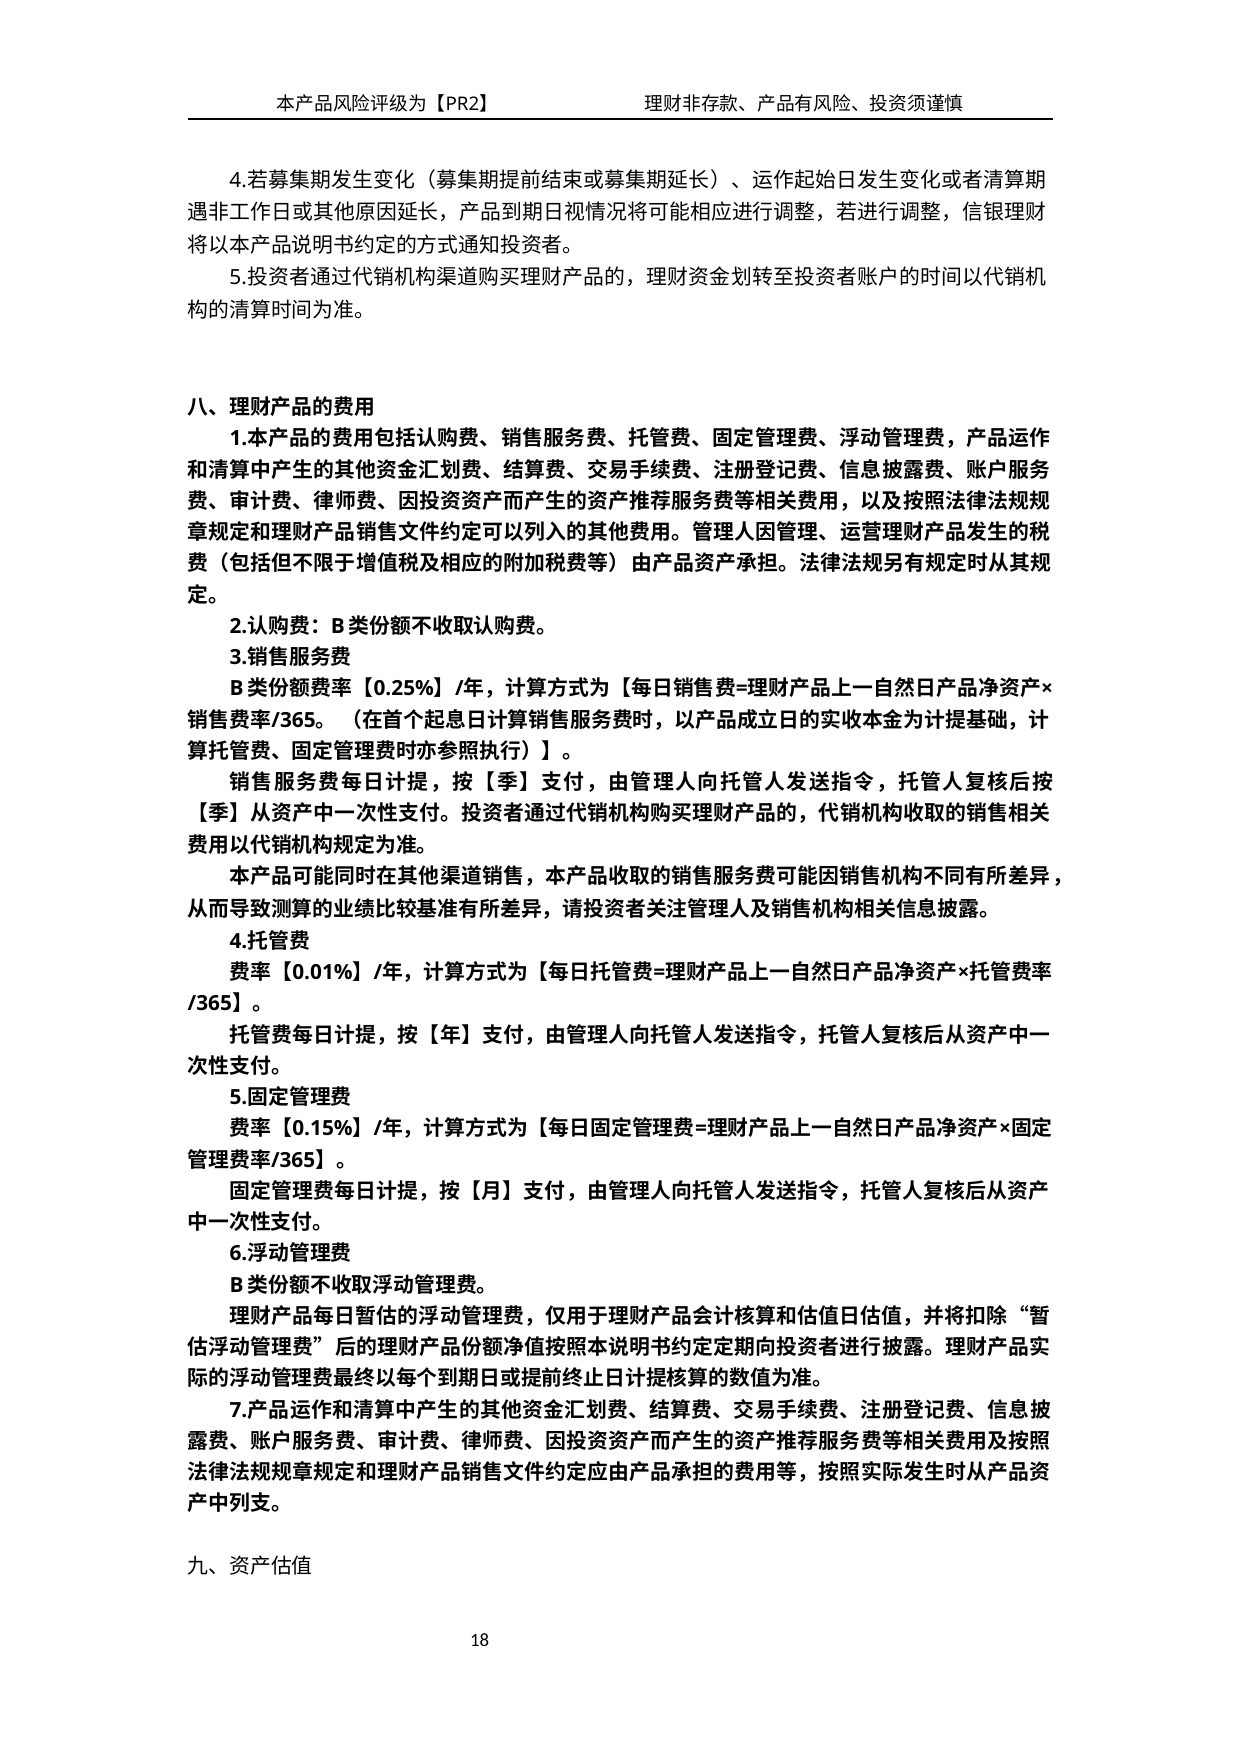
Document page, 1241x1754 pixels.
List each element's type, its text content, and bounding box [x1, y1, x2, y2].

text 费率【0.01%】/年，计算方式为【每日托管费=理财产品上一自然日产品净资产×托管费率/365】。 [187, 954, 1053, 1017]
text B类份额不收取浮动管理费。 [187, 1267, 1044, 1298]
text 5.投资者通过代销机构渠道购买理财产品的，理财资金划转至投资者账户的时间以代销机构的清算时间为准。 [187, 259, 1049, 324]
text 4.托管费 [187, 923, 1053, 954]
text 固定管理费每日计提，按【月】支付，由管理人向托管人发送指令，托管人复核后从资产中一次性支付。 [187, 1173, 1053, 1236]
text 费率【0.15%】/年，计算方式为【每日固定管理费=理财产品上一自然日产品净资产×固定管理费率/365】。 [187, 1111, 1053, 1173]
text B类份额费率【0.25%】/年，计算方式为【每日销售费=理财产品上一自然日产品净资产×销售费率/365。 （在首个起息日计算销售服务费时，以产品成立日的实收本金为计提基础，计算托管费、固定管理费时亦参照执行）】。 [187, 671, 1053, 764]
text 5.固定管理费 [187, 1079, 1053, 1111]
text 理财产品每日暂估的浮动管理费，仅用于理财产品会计核算和估值日估值，并将扣除“暂估浮动管理费”后的理财产品份额净值按照本说明书约定定期向投资者进行披露。理财产品实际的浮动管理费最终以每个到期日或提前终止日计提核算的数值为准。 [187, 1298, 1053, 1392]
text 2.认购费：B类份额不收取认购费。 [187, 608, 1053, 639]
text 3.销售服务费 [187, 639, 1053, 671]
text 托管费每日计提，按【年】支付，由管理人向托管人发送指令，托管人复核后从资产中一次性支付。 [187, 1017, 1053, 1079]
text 4.若募集期发生变化（募集期提前结束或募集期延长）、运作起始日发生变化或者清算期遇非工作日或其他原因延长，产品到期日视情况将可能相应进行调整，若进行调整，信银理财将以本产品说明书约定的方式通知投资者。 [187, 162, 1049, 259]
text 八、理财产品的费用 [187, 389, 1048, 421]
text 1.本产品的费用包括认购费、销售服务费、托管费、固定管理费、浮动管理费，产品运作和清算中产生的其他资金汇划费、结算费、交易手续费、注册登记费、信息披露费、账户服务费、审计费、律师费、因投资资产而产生的资产推荐服务费等相关费用，以及按照法律法规规章规定和理财产品销售文件约定可以列入的其他费用。管理人因管理、运营理财产品发生的税费（包括但不限于增值税及相应的附加税费等）由产品资产承担。法律法规另有规定时从其规定。 [187, 421, 1053, 608]
text 6.浮动管理费 [187, 1236, 1053, 1267]
text 九、资产估值 [187, 1548, 1050, 1581]
text 销售服务费每日计提，按【季】支付，由管理人向托管人发送指令，托管人复核后按【季】从资产中一次性支付。投资者通过代销机构购买理财产品的，代销机构收取的销售相关费用以代销机构规定为准。 [187, 764, 1053, 858]
text 7.产品运作和清算中产生的其他资金汇划费、结算费、交易手续费、注册登记费、信息披露费、账户服务费、审计费、律师费、因投资资产而产生的资产推荐服务费等相关费用及按照法律法规规章规定和理财产品销售文件约定应由产品承担的费用等，按照实际发生时从产品资产中列支。 [187, 1392, 1053, 1517]
text 本产品可能同时在其他渠道销售，本产品收取的销售服务费可能因销售机构不同有所差异，从而导致测算的业绩比较基准有所差异，请投资者关注管理人及销售机构相关信息披露。 [187, 858, 1053, 923]
